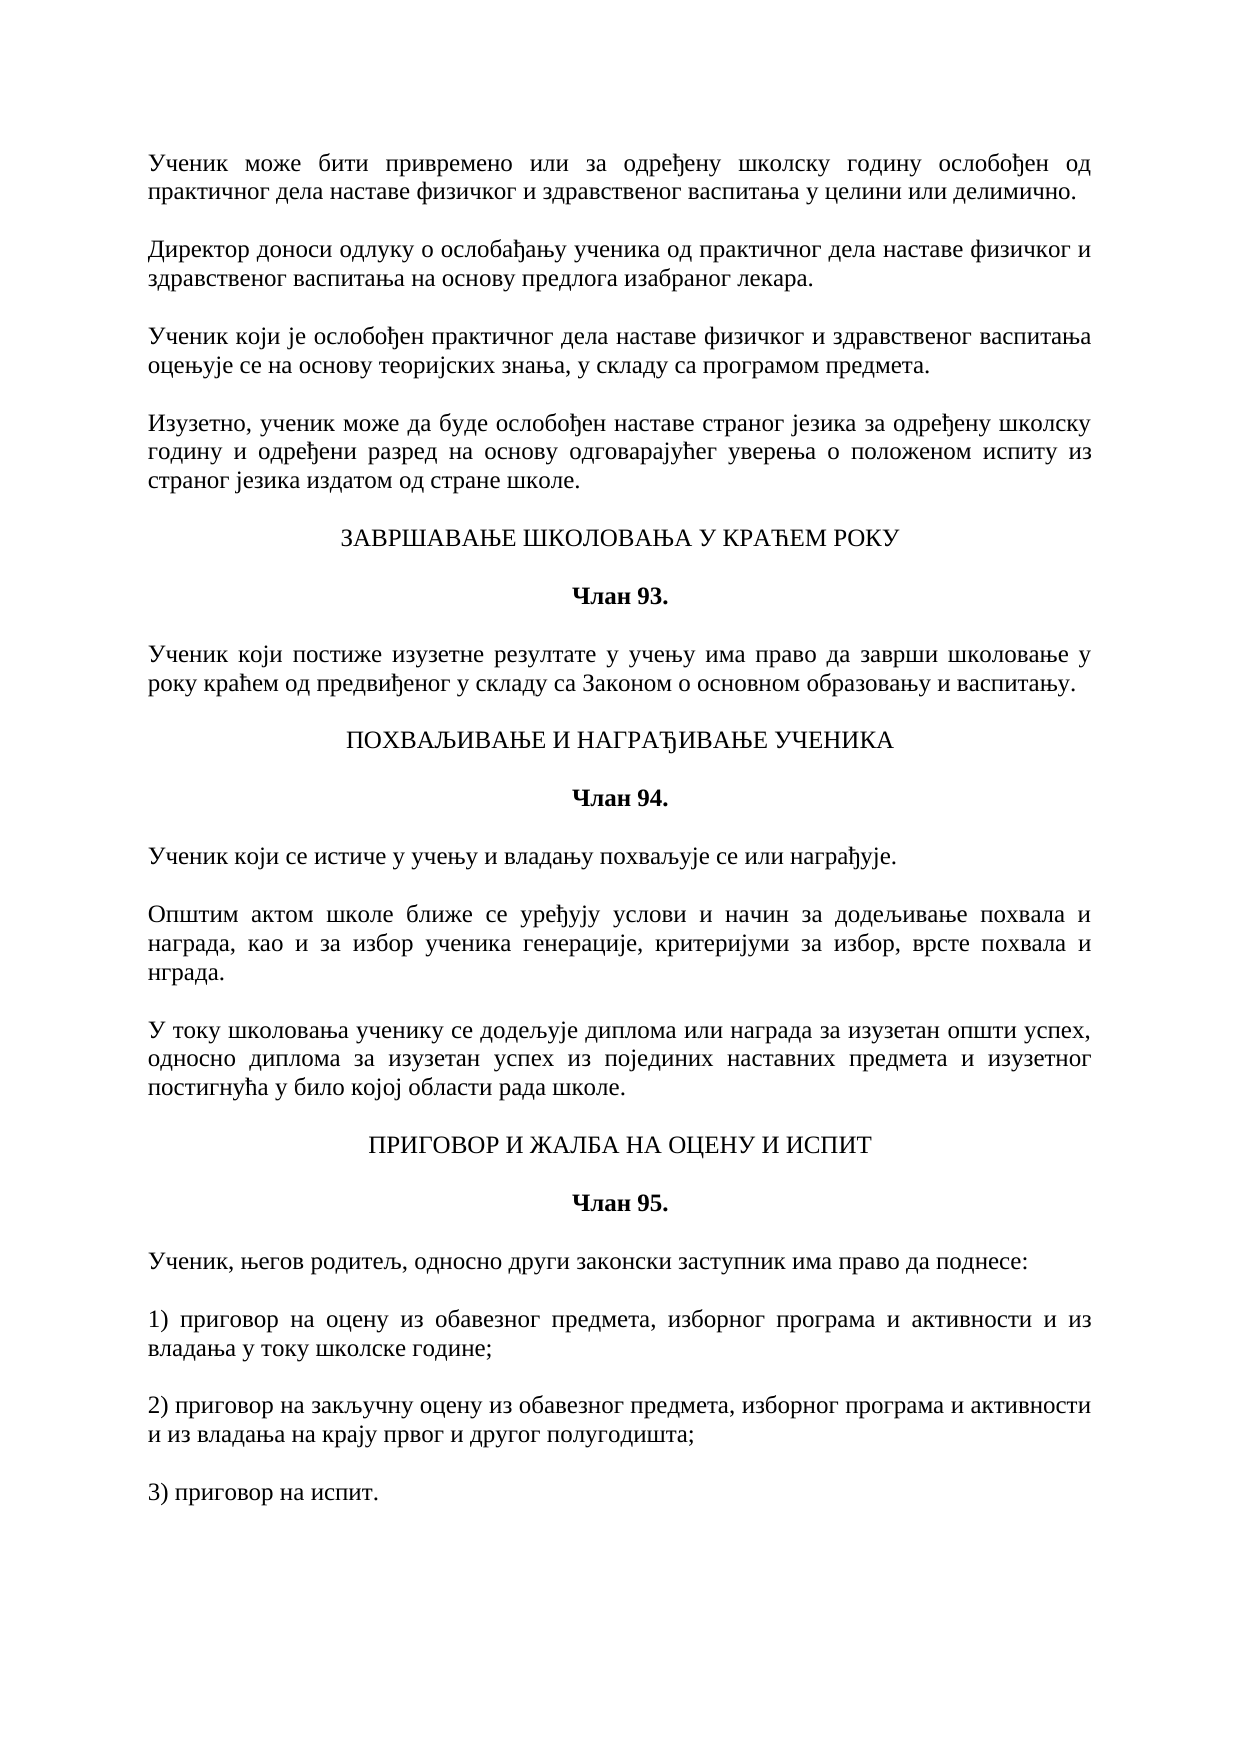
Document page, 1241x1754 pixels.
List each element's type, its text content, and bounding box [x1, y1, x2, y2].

text ПОХВАЉИВАЊЕ И НАГРАЂИВАЊЕ УЧЕНИКА [148, 726, 1093, 754]
text Ученик, његов родитељ, односно други законски заступник има право да поднесе: [148, 1246, 1093, 1275]
text У току школовања ученику се додељује диплома или награда за изузетан општи успех, односно диплома за изузетан успех из појединих наставних предмета и изузетног постигнућа у било којој области рада школе. [148, 1015, 1093, 1101]
text 3) приговор на испит. [148, 1477, 1093, 1506]
text Ученик може бити привремено или за одређену школску годину ослобођен од практичног дела наставе физичког и здравственог васпитања у целини или делимично. [148, 148, 1093, 205]
text Ученик који је ослобођен практичног дела наставе физичког и здравственог васпитања оцењује се на основу теоријских знања, у складу са програмом предмета. [148, 321, 1093, 378]
text ЗАВРШАВАЊЕ ШКОЛОВАЊА У КРАЋЕМ РОКУ [148, 523, 1093, 552]
text Изузетно, ученик може да буде ослобођен наставе страног језика за одређену школску годину и одређени разред на основу одговарајућег уверења о положеном испиту из страног језика издатом од стране школе. [148, 408, 1093, 494]
text Члан 93. [148, 581, 1093, 610]
text Општим актом школе ближе се уређују услови и начин за додељивање похвала и награда, као и за избор ученика генерације, критеријуми за избор, врсте похвала и нграда. [148, 899, 1093, 986]
text Ученик који постиже изузетне резултате у учењу има право да заврши школовање у року краћем од предвиђеног у складу са Законом о основном образовању и васпитању. [148, 639, 1093, 696]
text Члан 95. [148, 1188, 1093, 1217]
text Члан 94. [148, 783, 1093, 812]
text Ученик који се истиче у учењу и владању похваљује се или награђује. [148, 841, 1093, 870]
text 2) приговор на закључну оцену из обавезног предмета, изборног програма и активности и из владања на крају првог и другог полугодишта; [148, 1391, 1093, 1448]
text ПРИГОВОР И ЖАЛБА НА ОЦЕНУ И ИСПИТ [148, 1130, 1093, 1159]
text Директор доноси одлуку о ослобађању ученика од практичног дела наставе физичког и здравственог васпитања на основу предлога изабраног лекара. [148, 234, 1093, 292]
text 1) приговор на оцену из обавезног предмета, изборног програма и активности и из владања у току школске године; [148, 1304, 1093, 1361]
